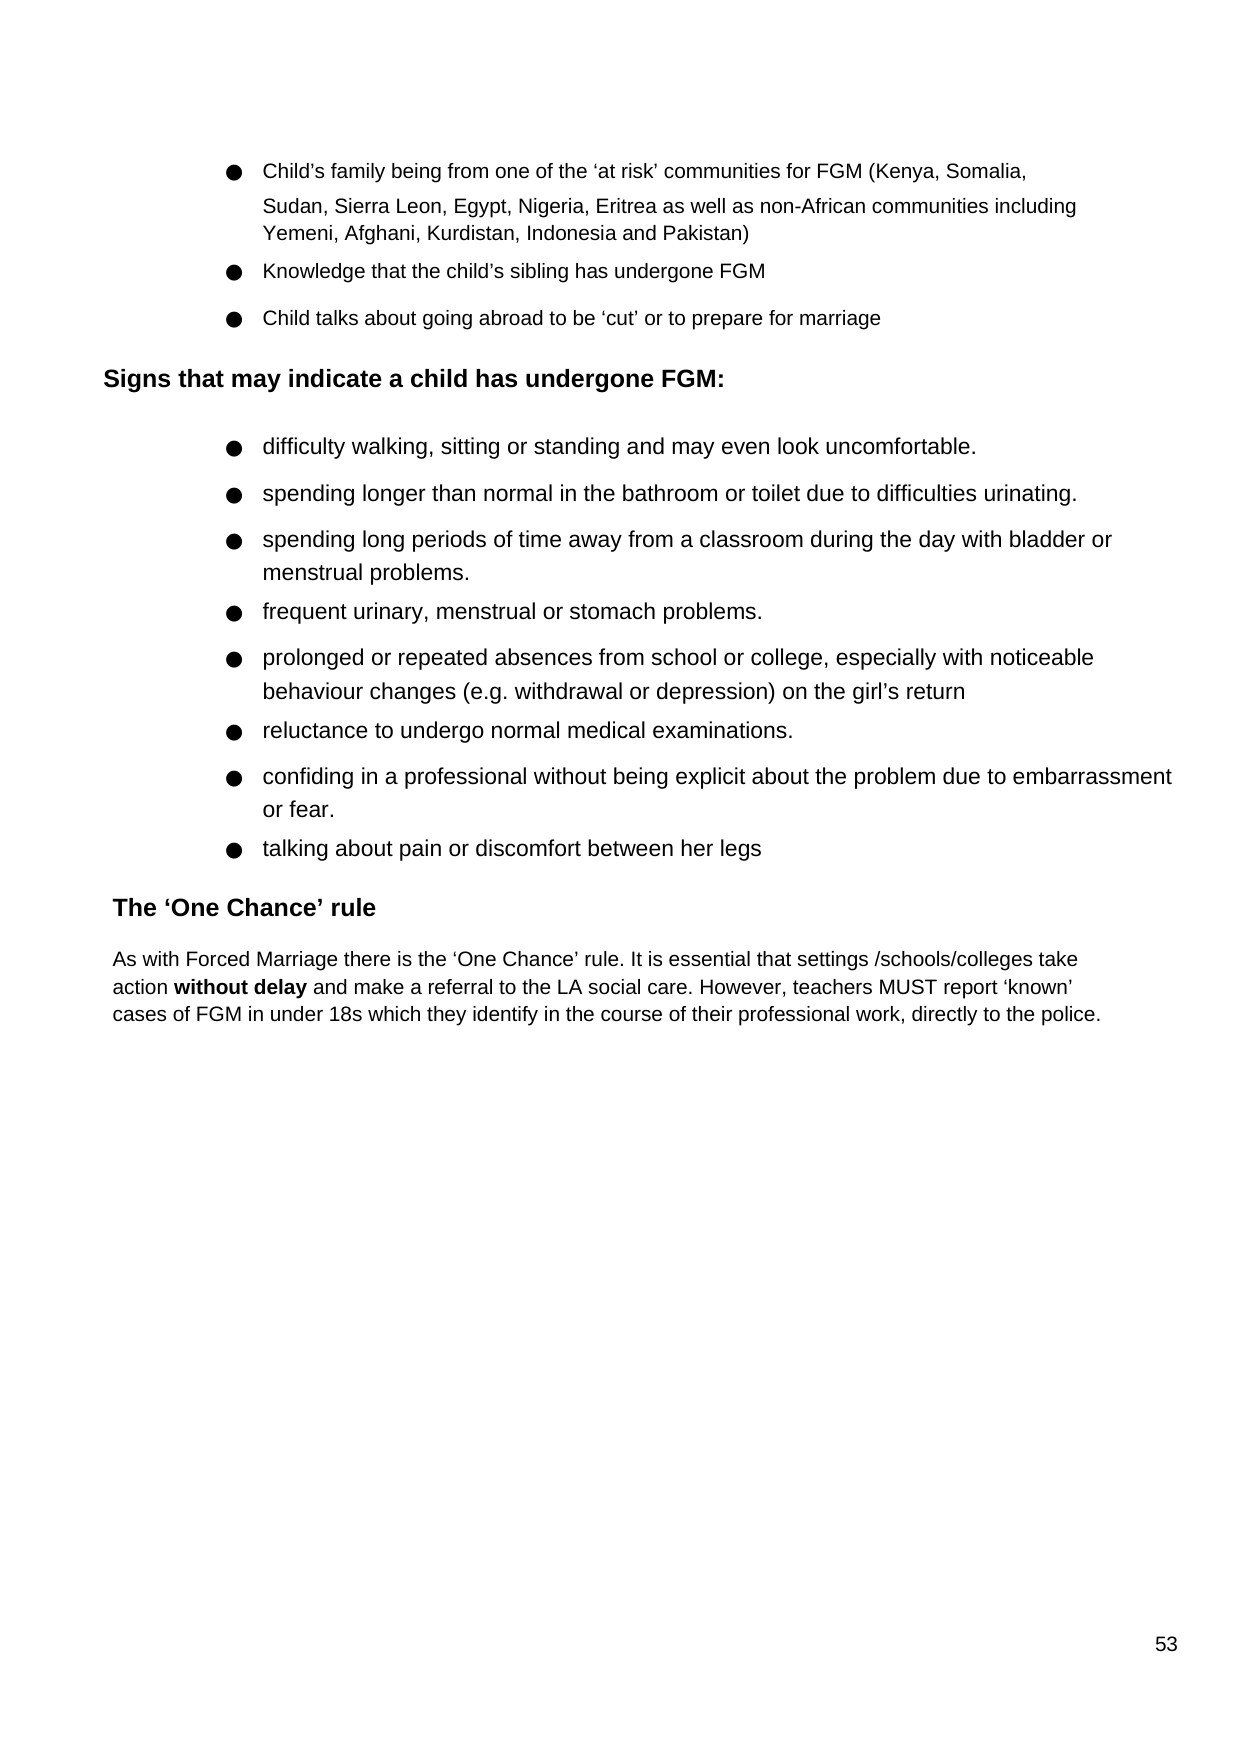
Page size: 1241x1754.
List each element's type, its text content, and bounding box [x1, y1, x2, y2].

list frequent urinary, menstrual or stomach problems. [225, 589, 1178, 631]
list Child talks about going abroad to be ‘cut’ or to prepare for marriage [225, 294, 1178, 337]
list spending longer than normal in the bathroom or toilet due to difficulties urinating. [225, 470, 1178, 513]
list confiding in a professional without being explicit about the problem due to embarrassment or fear. [225, 753, 1178, 823]
subtitle Signs that may indicate a child has undergone FGM: [103, 364, 1178, 393]
list reluctance to undergo normal medical examinations. [225, 707, 1178, 750]
list difficulty walking, sitting or standing and may even look uncomfortable. [225, 424, 1178, 467]
list Child’s family being from one of the ‘at risk’ communities for FGM (Kenya, Somalia, Sudan, Sierra Leon, Egypt, Nigeria, Eritrea as well as non-African communities including Yemeni, Afghani, Kurdistan, Indonesia and Pakistan) [225, 148, 1099, 245]
list prolonged or repeated absences from school or college, especially with noticeable behaviour changes (e.g. withdrawal or depression) on the girl’s return [225, 635, 1178, 704]
list talking about pain or discomfort between her legs [225, 826, 1178, 869]
subtitle The ‘One Chance’ rule [112, 893, 1178, 922]
list spending long periods of time away from a classroom during the day with bladder or menstrual problems. [225, 516, 1178, 585]
list Knowledge that the child’s sibling has undergone FGM [225, 248, 1178, 291]
text As with Forced Marriage there is the ‘One Chance’ rule. It is essential that settings /schools/colleges take action without delay and make a referral to the LA social care. However, teachers MUST report ‘known’ cases of FGM in under 18s which they identify in the course of their professional work, directly to the police. [112, 947, 1119, 1026]
